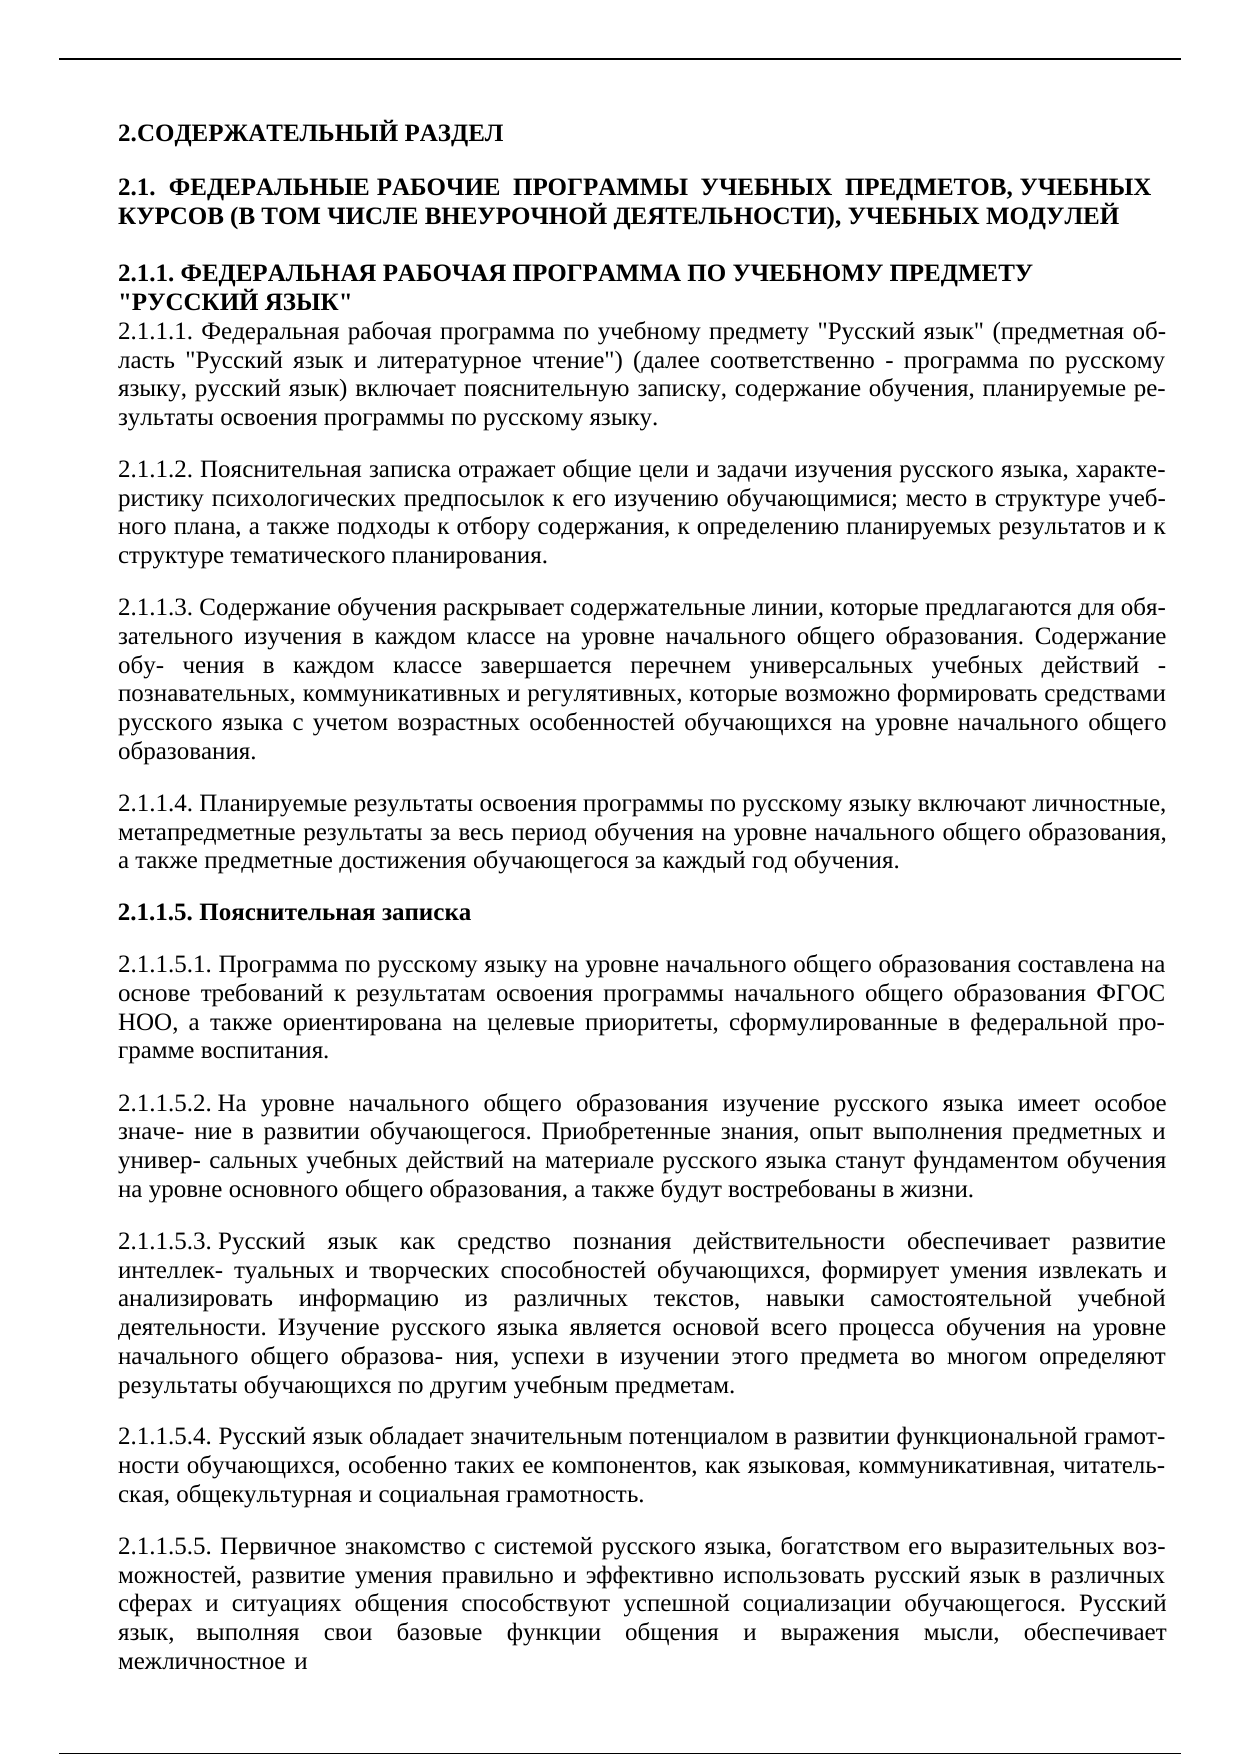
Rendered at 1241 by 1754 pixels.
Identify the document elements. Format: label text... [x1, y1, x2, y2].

subtitle ФЕДЕРАЛЬНЫЕ РАБОЧИЕ ПРОГРАММЫ УЧЕБНЫХ ПРЕДМЕТОВ, УЧЕБНЫХ КУРСОВ (В ТОМ ЧИСЛЕ ВНЕУРОЧНОЙ ДЕЯТЕЛЬНОСТИ), УЧЕБНЫХ МОДУЛЕЙ [118, 172, 1167, 230]
list Программа по русскому языку на уровне начального общего образования составлена на основе требований к результатам освоения программы начального общего образования ФГОС НОО, а также ориентирована на целевые приоритеты, сформулированные в федеральной про- грамме воспитания. [118, 949, 1167, 1064]
list Содержание обучения раскрывает содержательные линии, которые предлагаются для обя- зательного изучения в каждом классе на уровне начального общего образования. Содержание обу- чения в каждом классе завершается перечнем универсальных учебных действий - познавательных, коммуникативных и регулятивных, которые возможно формировать средствами русского языка с учетом возрастных особенностей обучающихся на уровне начального общего образования. [118, 592, 1167, 765]
subtitle Пояснительная записка [118, 897, 1180, 926]
subtitle СОДЕРЖАТЕЛЬНЫЙ РАЗДЕЛ [118, 118, 1180, 147]
list Планируемые результаты освоения программы по русскому языку включают личностные, метапредметные результаты за весь период обучения на уровне начального общего образования, а также предметные достижения обучающегося за каждый год обучения. [118, 788, 1167, 874]
list Русский язык обладает значительным потенциалом в развитии функциональной грамот- ности обучающихся, особенно таких ее компонентов, как языковая, коммуникативная, читатель- ская, общекультурная и социальная грамотность. [118, 1421, 1166, 1508]
list На уровне начального общего образования изучение русского языка имеет особое значе- ние в развитии обучающегося. Приобретенные знания, опыт выполнения предметных и универ- сальных учебных действий на материале русского языка станут фундаментом обучения на уровне основного общего образования, а также будут востребованы в жизни. [118, 1088, 1167, 1203]
subtitle ФЕДЕРАЛЬНАЯ РАБОЧАЯ ПРОГРАММА ПО УЧЕБНОМУ ПРЕДМЕТУ "РУССКИЙ ЯЗЫК" [118, 258, 1034, 316]
list Русский язык как средство познания действительности обеспечивает развитие интеллек- туальных и творческих способностей обучающихся, формирует умения извлекать и анализировать информацию из различных текстов, навыки самостоятельной учебной деятельности. Изучение русского языка является основой всего процесса обучения на уровне начального общего образова- ния, успехи в изучении этого предмета во многом определяют результаты обучающихся по другим учебным предметам. [118, 1226, 1167, 1398]
list Первичное знакомство с системой русского языка, богатством его выразительных воз- можностей, развитие умения правильно и эффективно использовать русский язык в различных сферах и ситуациях общения способствуют успешной социализации обучающегося. Русский язык, выполняя свои базовые функции общения и выражения мысли, обеспечивает межличностное и [118, 1531, 1167, 1675]
list Федеральная рабочая программа по учебному предмету "Русский язык" (предметная об- ласть "Русский язык и литературное чтение") (далее соответственно - программа по русскому языку, русский язык) включает пояснительную записку, содержание обучения, планируемые ре- зультаты освоения программы по русскому языку. [118, 316, 1167, 431]
list Пояснительная записка отражает общие цели и задачи изучения русского языка, характе- ристику психологических предпосылок к его изучению обучающимися; место в структуре учеб- ного плана, а также подходы к отбору содержания, к определению планируемых результатов и к структуре тематического планирования. [118, 454, 1167, 569]
